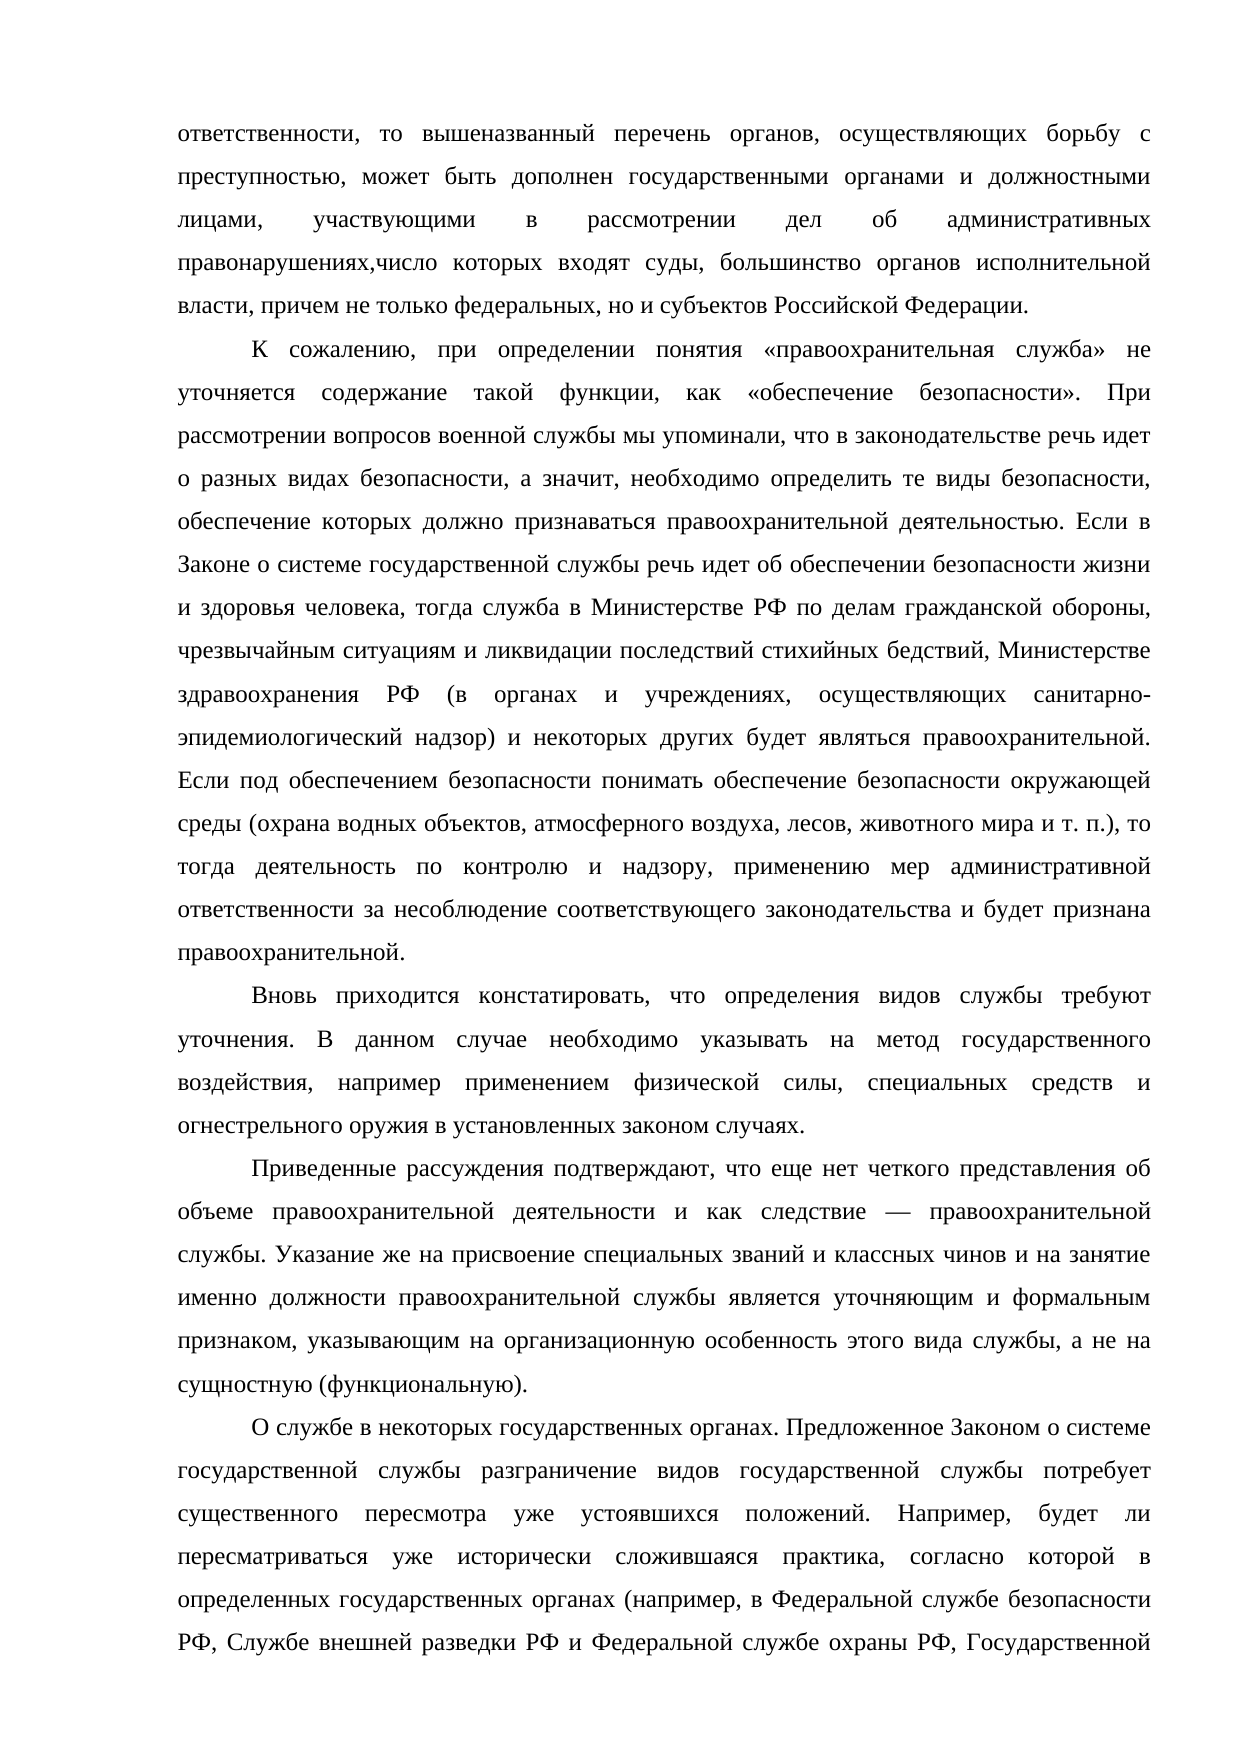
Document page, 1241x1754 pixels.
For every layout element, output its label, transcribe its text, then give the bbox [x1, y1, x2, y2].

text К сожалению, при определении понятия «правоохранительная служба» не уточняется содержание такой функции, как «обеспечение безопасности». При рассмотрении вопросов военной службы мы упоминали, что в законодательстве речь идет о разных видах безопасности, а значит, необходимо определить те виды безопасности, обеспечение которых должно признаваться правоохранительной деятельностью. Если в Законе о системе государственной службы речь идет об обеспечении безопасности жизни и здоровья человека, тогда служба в Министерстве РФ по делам гражданской обороны, чрезвычайным ситуациям и ликвидации последствий стихийных бедствий, Министерстве здравоохранения РФ (в органах и учреждениях, осуществляющих санитарно-эпидемиологический надзор) и некоторых других будет являться правоохранительной. Если под обеспечением безопасности понимать обеспечение безопасности окружающей среды (охрана водных объектов, атмосферного воздуха, лесов, животного мира и т. п.), то тогда деятельность по контролю и надзору, применению мер административной ответственности за несоблюдение соответствующего законодательства и будет признана правоохранительной. [177, 334, 1152, 966]
text Приведенные рассуждения подтверждают, что еще нет четкого представления об объеме правоохранительной деятельности и как следствие — правоохранительной службы. Указание же на присвоение специальных званий и классных чинов и на занятие именно должности правоохранительной службы является уточняющим и формальным признаком, указывающим на организационную особенность этого вида службы, а не на сущностную (функциональную). [177, 1153, 1152, 1397]
text Вновь приходится констатировать, что определения видов службы требуют уточнения. В данном случае необходимо указывать на метод государственного воздействия, например применением физической силы, специальных средств и огнестрельного оружия в установленных законом случаях. [177, 981, 1152, 1139]
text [177, 1412, 1152, 1656]
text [177, 118, 1152, 319]
